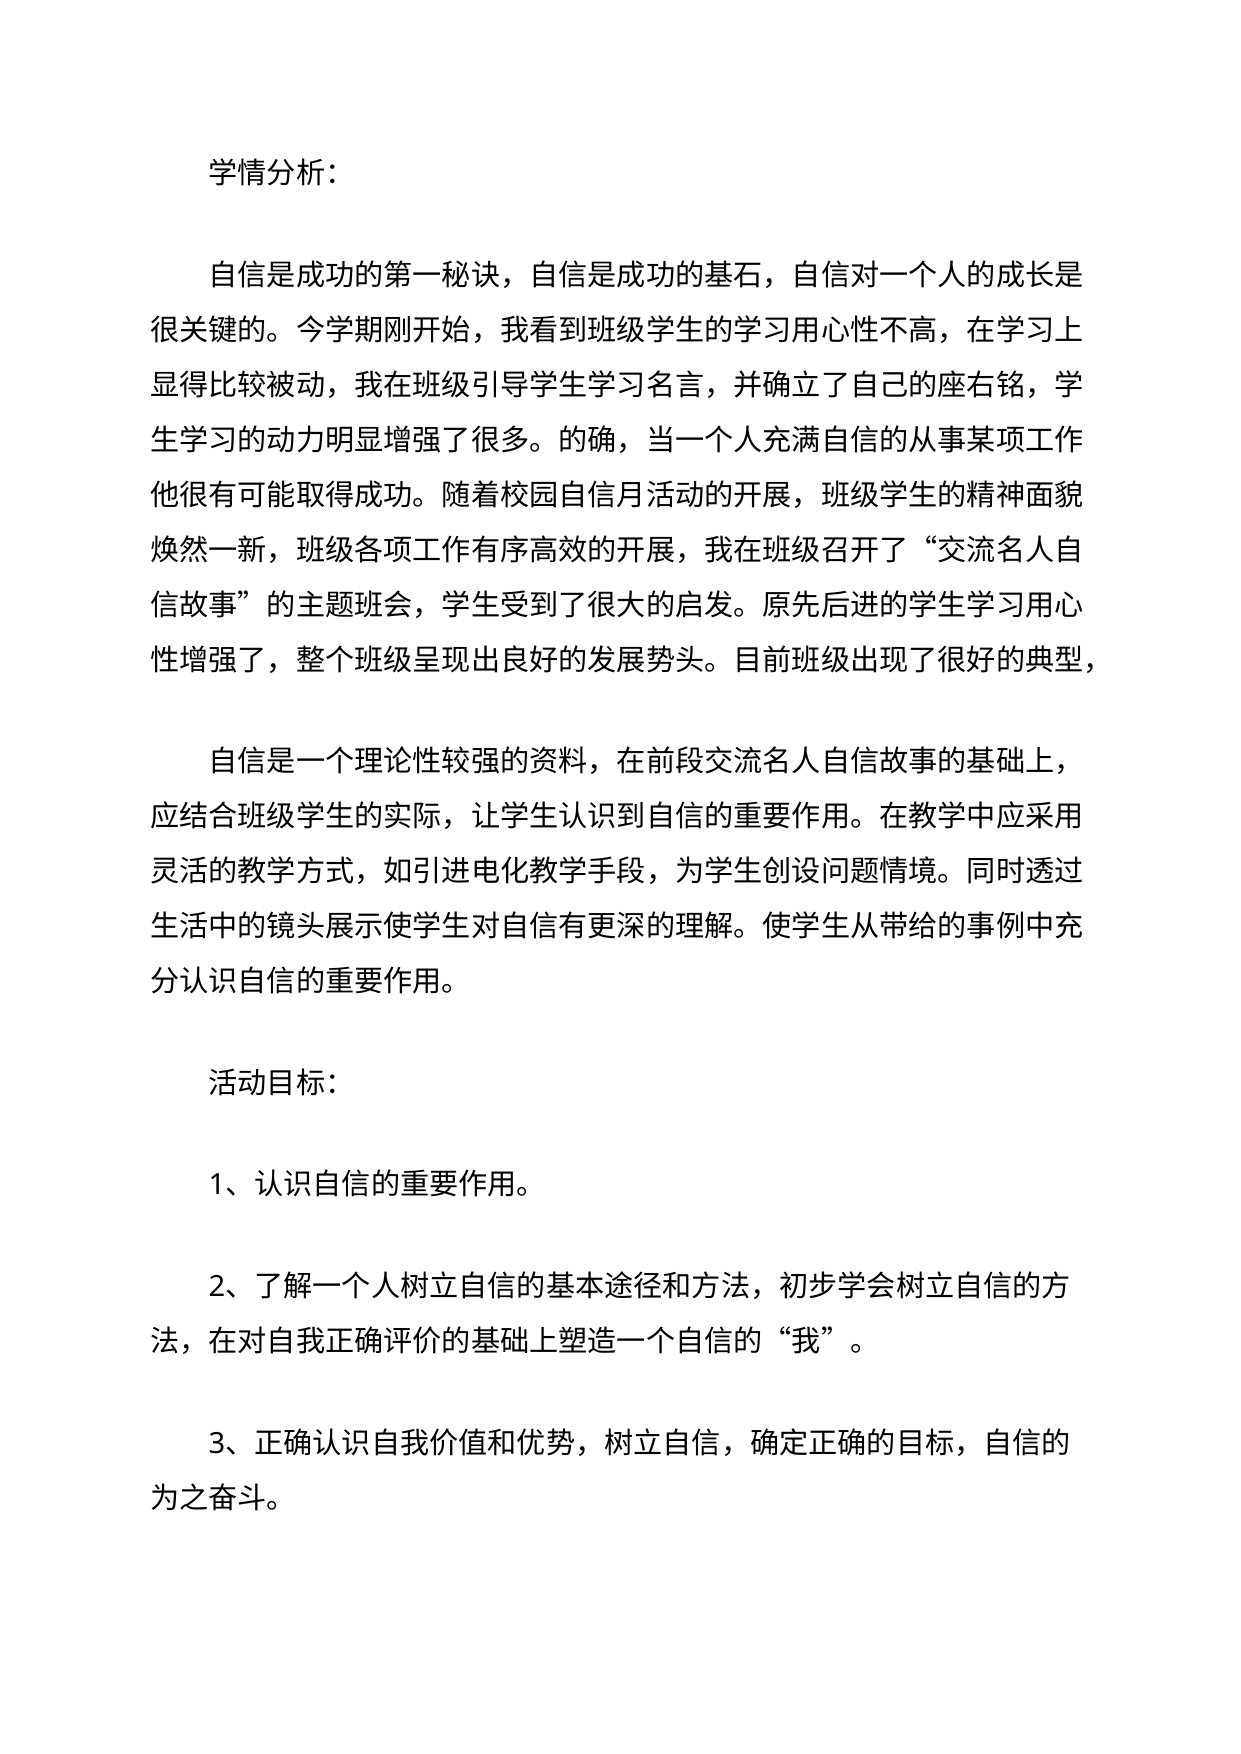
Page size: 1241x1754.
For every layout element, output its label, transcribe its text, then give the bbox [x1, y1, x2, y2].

text 1、认识自信的重要作用。 [150, 1161, 1090, 1203]
text 3、正确认识自我价值和优势，树立自信，确定正确的目标，自信的为之奋斗。 [150, 1420, 1090, 1517]
text 2、了解一个人树立自信的基本途径和方法，初步学会树立自信的方法，在对自我正确评价的基础上塑造一个自信的“我”。 [150, 1263, 1090, 1360]
text 自信是一个理论性较强的资料，在前段交流名人自信故事的基础上，应结合班级学生的实际，让学生认识到自信的重要作用。在教学中应采用灵活的教学方式，如引进电化教学手段，为学生创设问题情境。同时透过生活中的镜头展示使学生对自信有更深的理解。使学生从带给的事例中充分认识自信的重要作用。 [150, 738, 1090, 1000]
text 活动目标： [150, 1059, 1090, 1101]
text 学情分析： [150, 150, 1090, 192]
text 自信是成功的第一秘诀，自信是成功的基石，自信对一个人的成长是很关键的。今学期刚开始，我看到班级学生的学习用心性不高，在学习上显得比较被动，我在班级引导学生学习名言，并确立了自己的座右铭，学生学习的动力明显增强了很多。的确，当一个人充满自信的从事某项工作他很有可能取得成功。随着校园自信月活动的开展，班级学生的精神面貌焕然一新，班级各项工作有序高效的开展，我在班级召开了“交流名人自信故事”的主题班会，学生受到了很大的启发。原先后进的学生学习用心性增强了，整个班级呈现出良好的发展势头。目前班级出现了很好的典型， [150, 252, 1090, 678]
